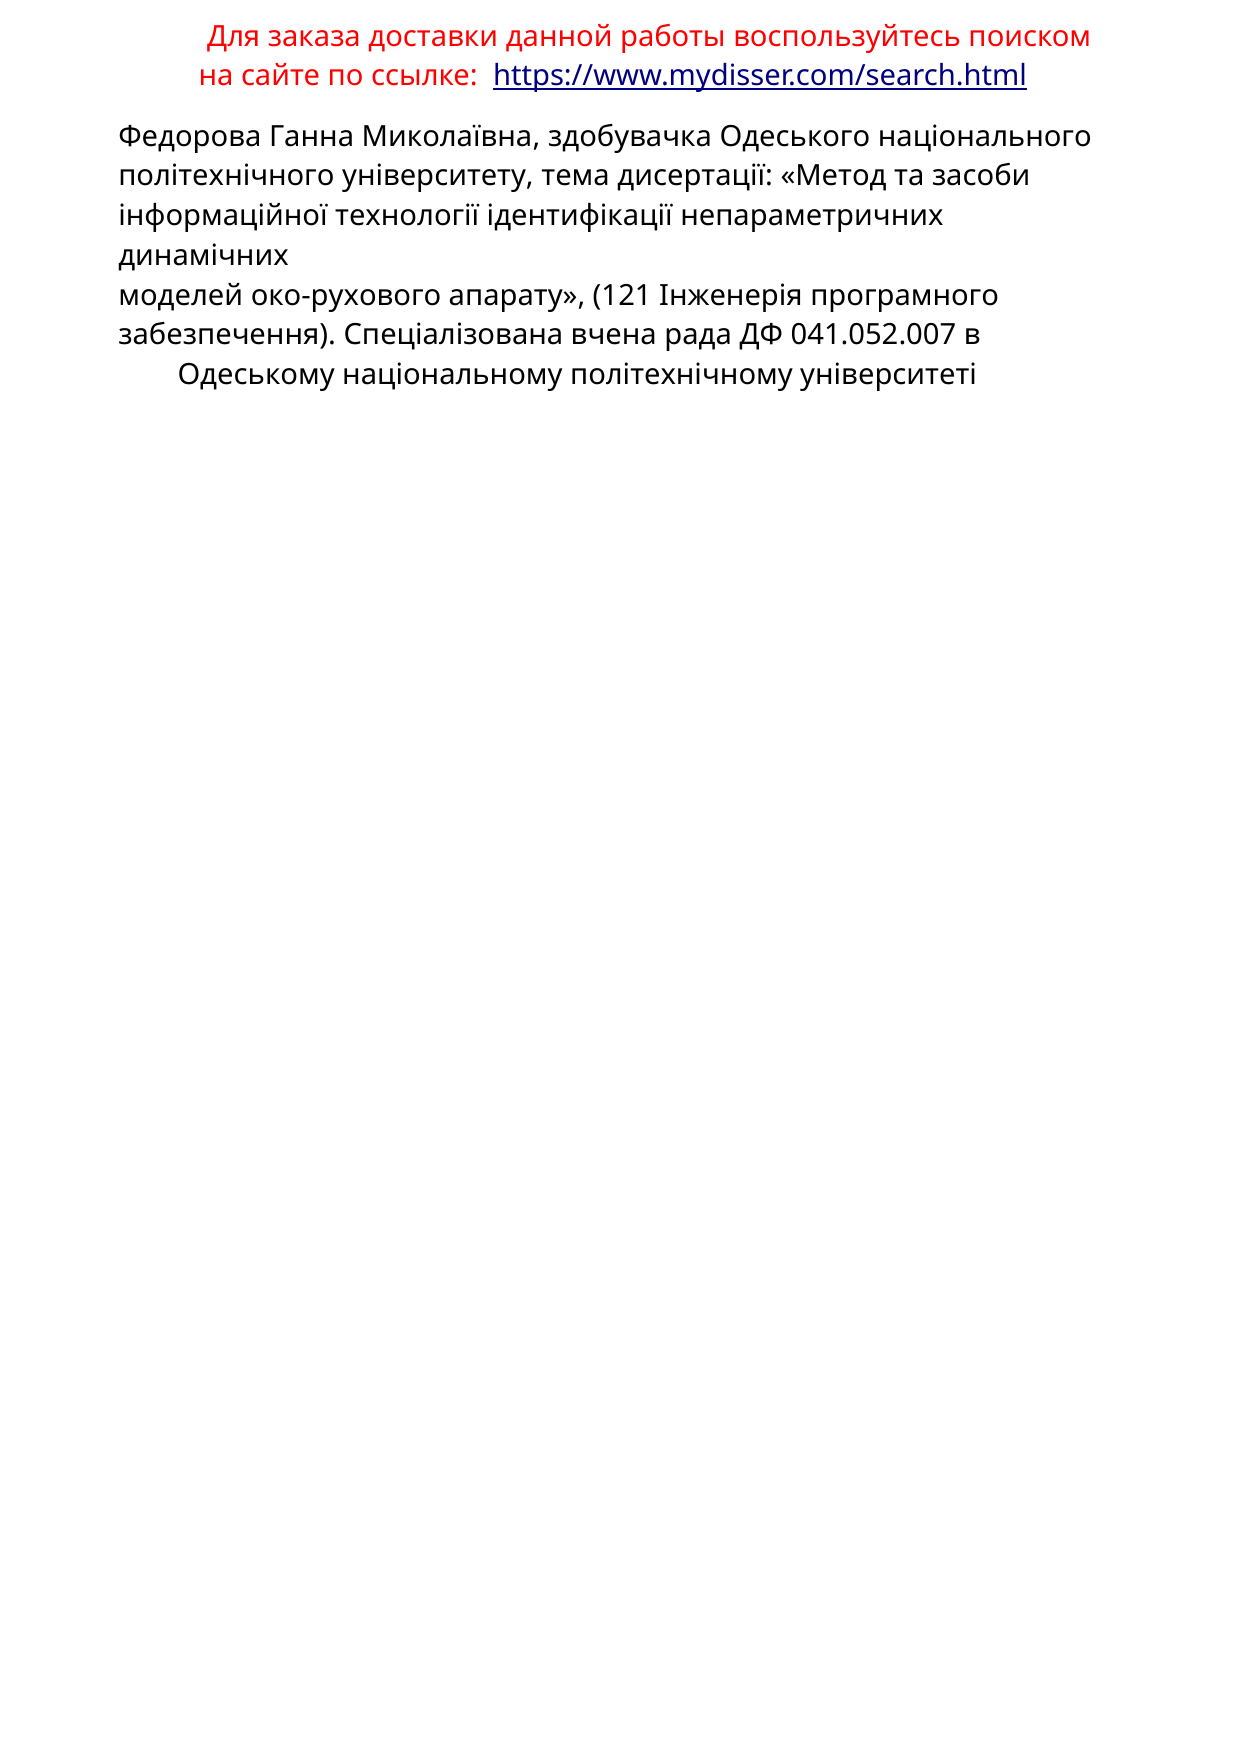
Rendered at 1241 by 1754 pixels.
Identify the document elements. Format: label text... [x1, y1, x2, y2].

text моделей око-рухового апарату», (121 Інженерія програмного [118, 274, 1107, 313]
text Одеському національному політехнічному університеті [118, 353, 1107, 393]
text забезпечення). Спеціалізована вчена рада ДФ 041.052.007 в [118, 313, 1107, 353]
text політехнічного університету, тема дисертації: «Метод та засоби [118, 155, 1107, 194]
text інформаційної технології ідентифікації непараметричних динамічних [118, 194, 1107, 274]
text Федорова Ганна Миколаївна, здобувачка Одеського національного [118, 115, 1107, 155]
